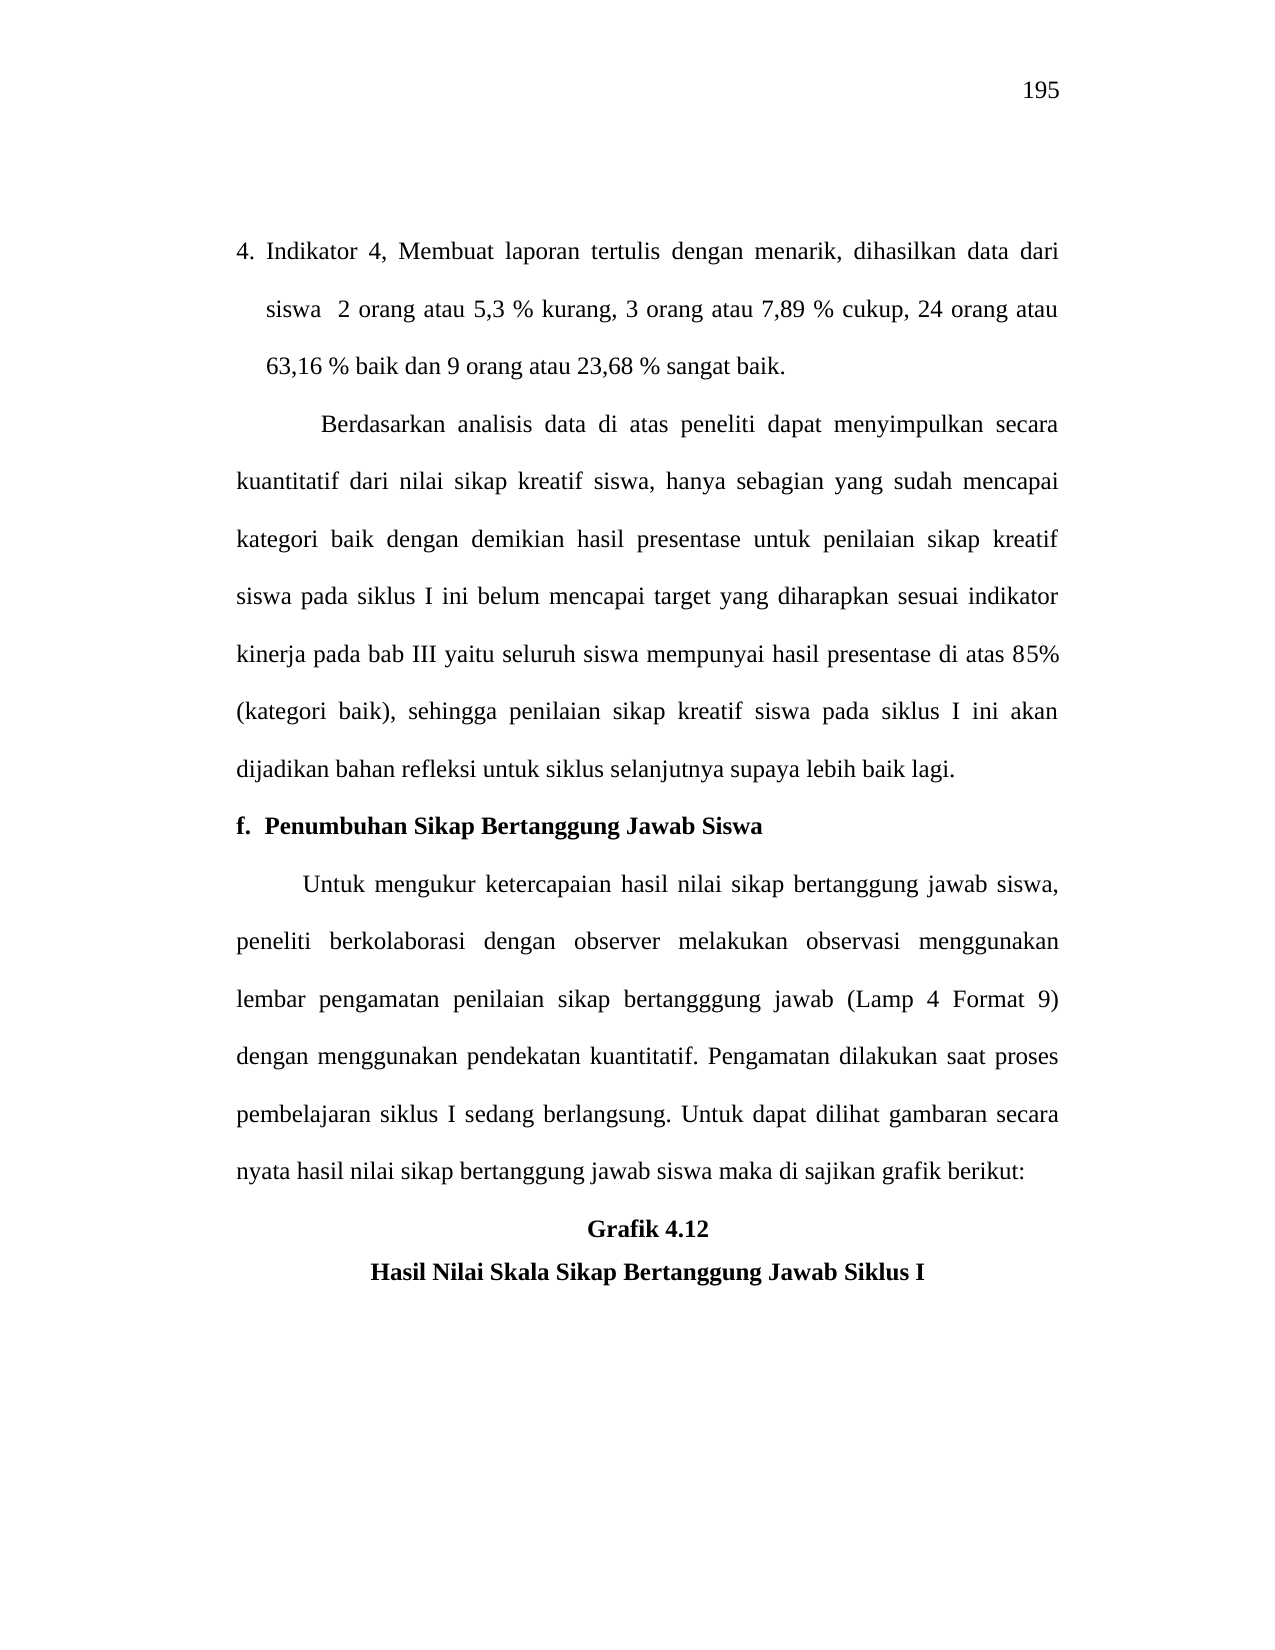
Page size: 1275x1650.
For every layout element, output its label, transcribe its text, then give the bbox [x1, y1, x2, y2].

text Berdasarkan analisis data di atas peneliti dapat menyimpulkan secara kuantitatif dari nilai sikap kreatif siswa, hanya sebagian yang sudah mencapai kategori baik dengan demikian hasil presentase untuk penilaian sikap kreatif siswa pada siklus I ini belum mencapai target yang diharapkan sesuai indikator kinerja pada bab III yaitu seluruh siswa mempunyai hasil presentase di atas 85% (kategori baik), sehingga penilaian sikap kreatif siswa pada siklus I ini akan dijadikan bahan refleksi untuk siklus selanjutnya supaya lebih baik lagi. [236, 409, 1059, 782]
text Untuk mengukur ketercapaian hasil nilai sikap bertanggung jawab siswa, peneliti berkolaborasi dengan observer melakukan observasi menggunakan lembar pengamatan penilaian sikap bertangggung jawab (Lamp 4 Format 9) dengan menggunakan pendekatan kuantitatif. Pengamatan dilakukan saat proses pembelajaran siklus I sedang berlangsung. Untuk dapat dilihat gambaran secara nyata hasil nilai sikap bertanggung jawab siswa maka di sajikan grafik berikut: [236, 869, 1059, 1185]
text Hasil Nilai Skala Sikap Bertanggung Jawab Siklus I [236, 1257, 1059, 1286]
text Grafik 4.12 [236, 1214, 1059, 1242]
list Penumbuhan Sikap Bertanggung Jawab Siswa [236, 811, 1059, 840]
list Indikator 4, Membuat laporan tertulis dengan menarik, dihasilkan data dari siswa 2 orang atau 5,3 % kurang, 3 orang atau 7,89 % cukup, 24 orang atau 63,16 % baik dan 9 orang atau 23,68 % sangat baik. [236, 236, 1059, 380]
